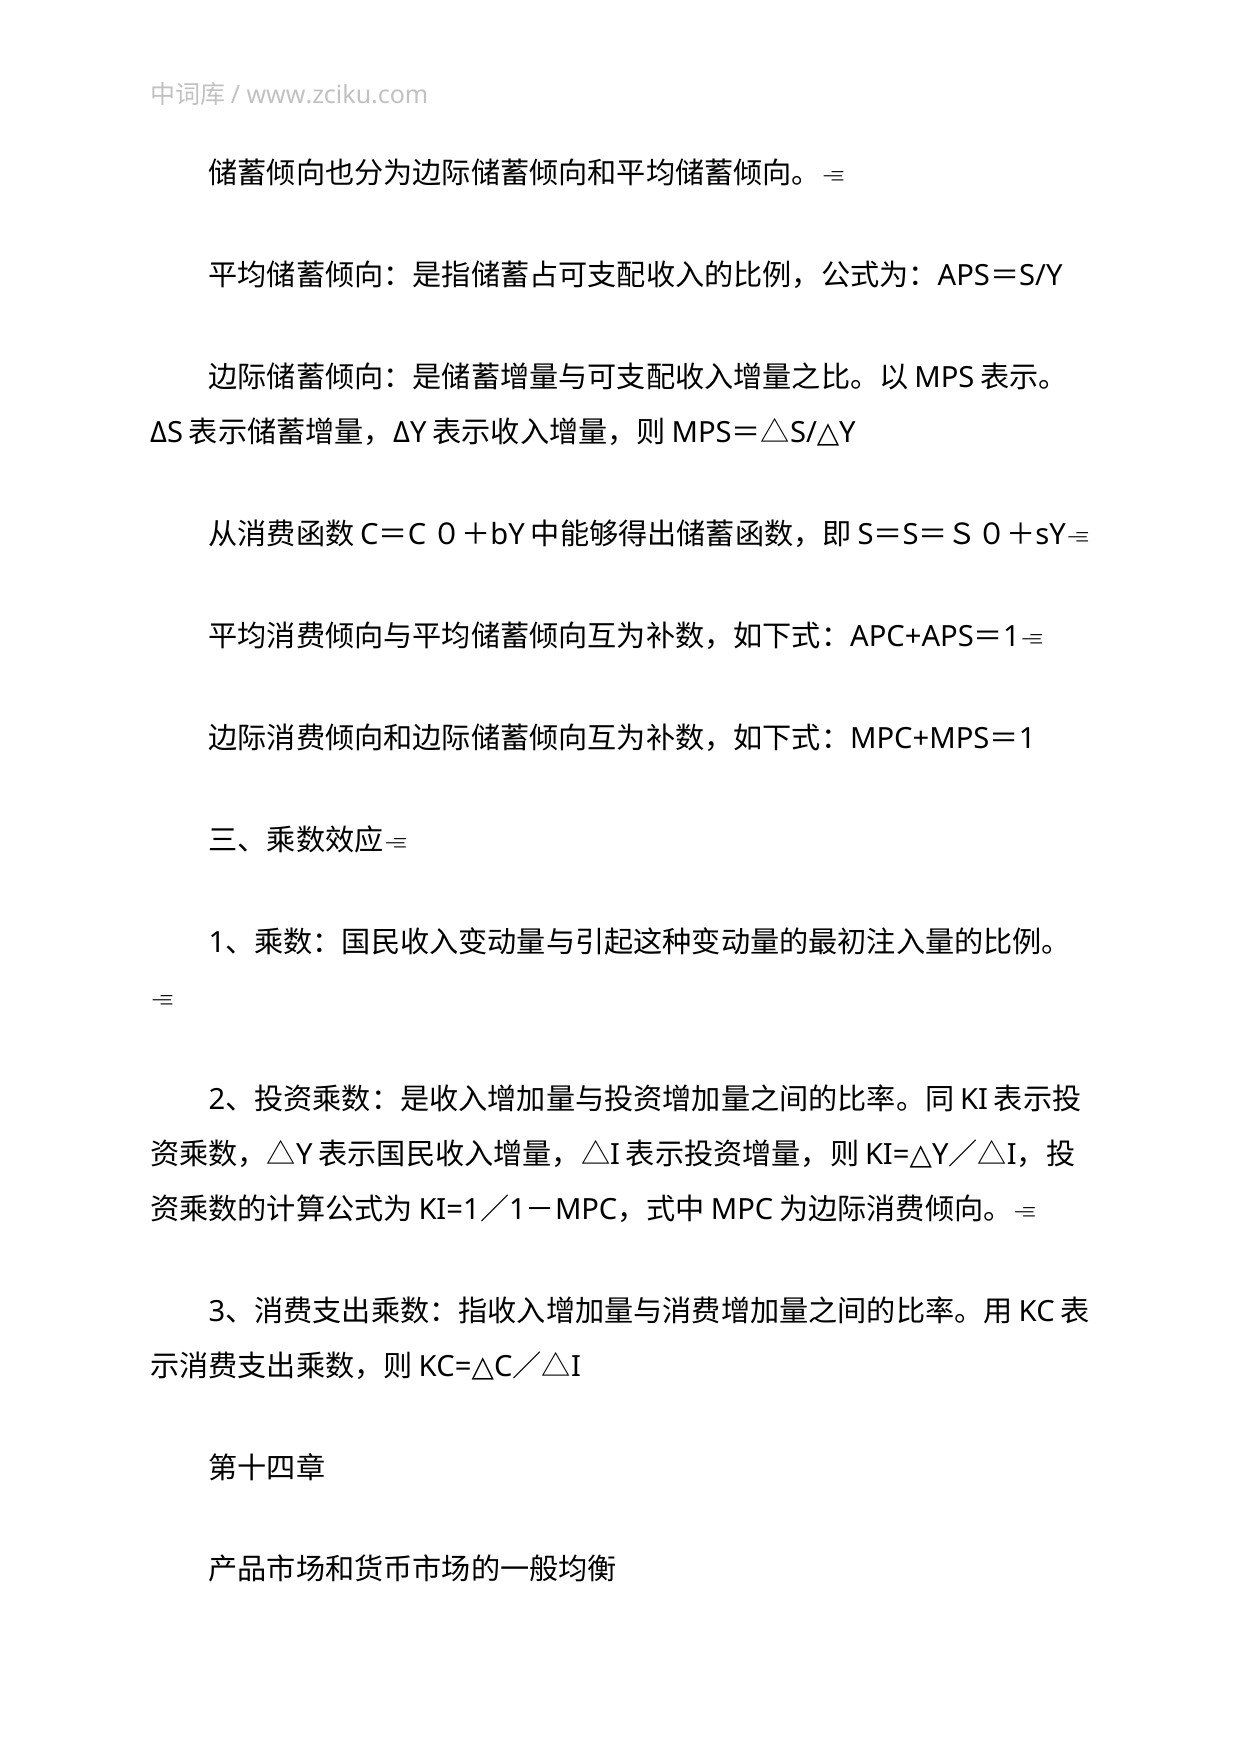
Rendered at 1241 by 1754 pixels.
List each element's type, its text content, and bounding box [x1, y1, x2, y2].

text 2、投资乘数：是收入增加量与投资增加量之间的比率。同KI表示投资乘数，△Y表示国民收入增量，△I表示投资增量，则KI=△Y／△I，投资乘数的计算公式为KI=1／1－MPC，式中MPC为边际消费倾向。 [150, 1075, 1090, 1228]
text 边际储蓄倾向：是储蓄增量与可支配收入增量之比。以MPS表示。ΔS表示储蓄增量，ΔY表示收入增量，则MPS＝△S/△Y [150, 354, 1090, 451]
text 储蓄倾向也分为边际储蓄倾向和平均储蓄倾向。 [150, 150, 1090, 192]
text 平均消费倾向与平均储蓄倾向互为补数，如下式：APC+APS＝1 [150, 613, 1090, 655]
text 产品市场和货币市场的一般均衡 [150, 1546, 1090, 1588]
text 三、乘数效应 [150, 817, 1090, 859]
text 第十四章 [150, 1444, 1090, 1486]
text 3、消费支出乘数：指收入增加量与消费增加量之间的比率。用KC表示消费支出乘数，则KC=△C／△I [150, 1287, 1090, 1384]
text 从消费函数C＝C０＋bY中能够得出储蓄函数，即S＝S＝Ｓ０＋sY [150, 511, 1090, 553]
text 平均储蓄倾向：是指储蓄占可支配收入的比例，公式为：APS＝S/Y [150, 252, 1090, 294]
text 1、乘数：国民收入变动量与引起这种变动量的最初注入量的比例。 [150, 918, 1090, 1016]
text 边际消费倾向和边际储蓄倾向互为补数，如下式：MPC+MPS＝1 [150, 715, 1090, 757]
